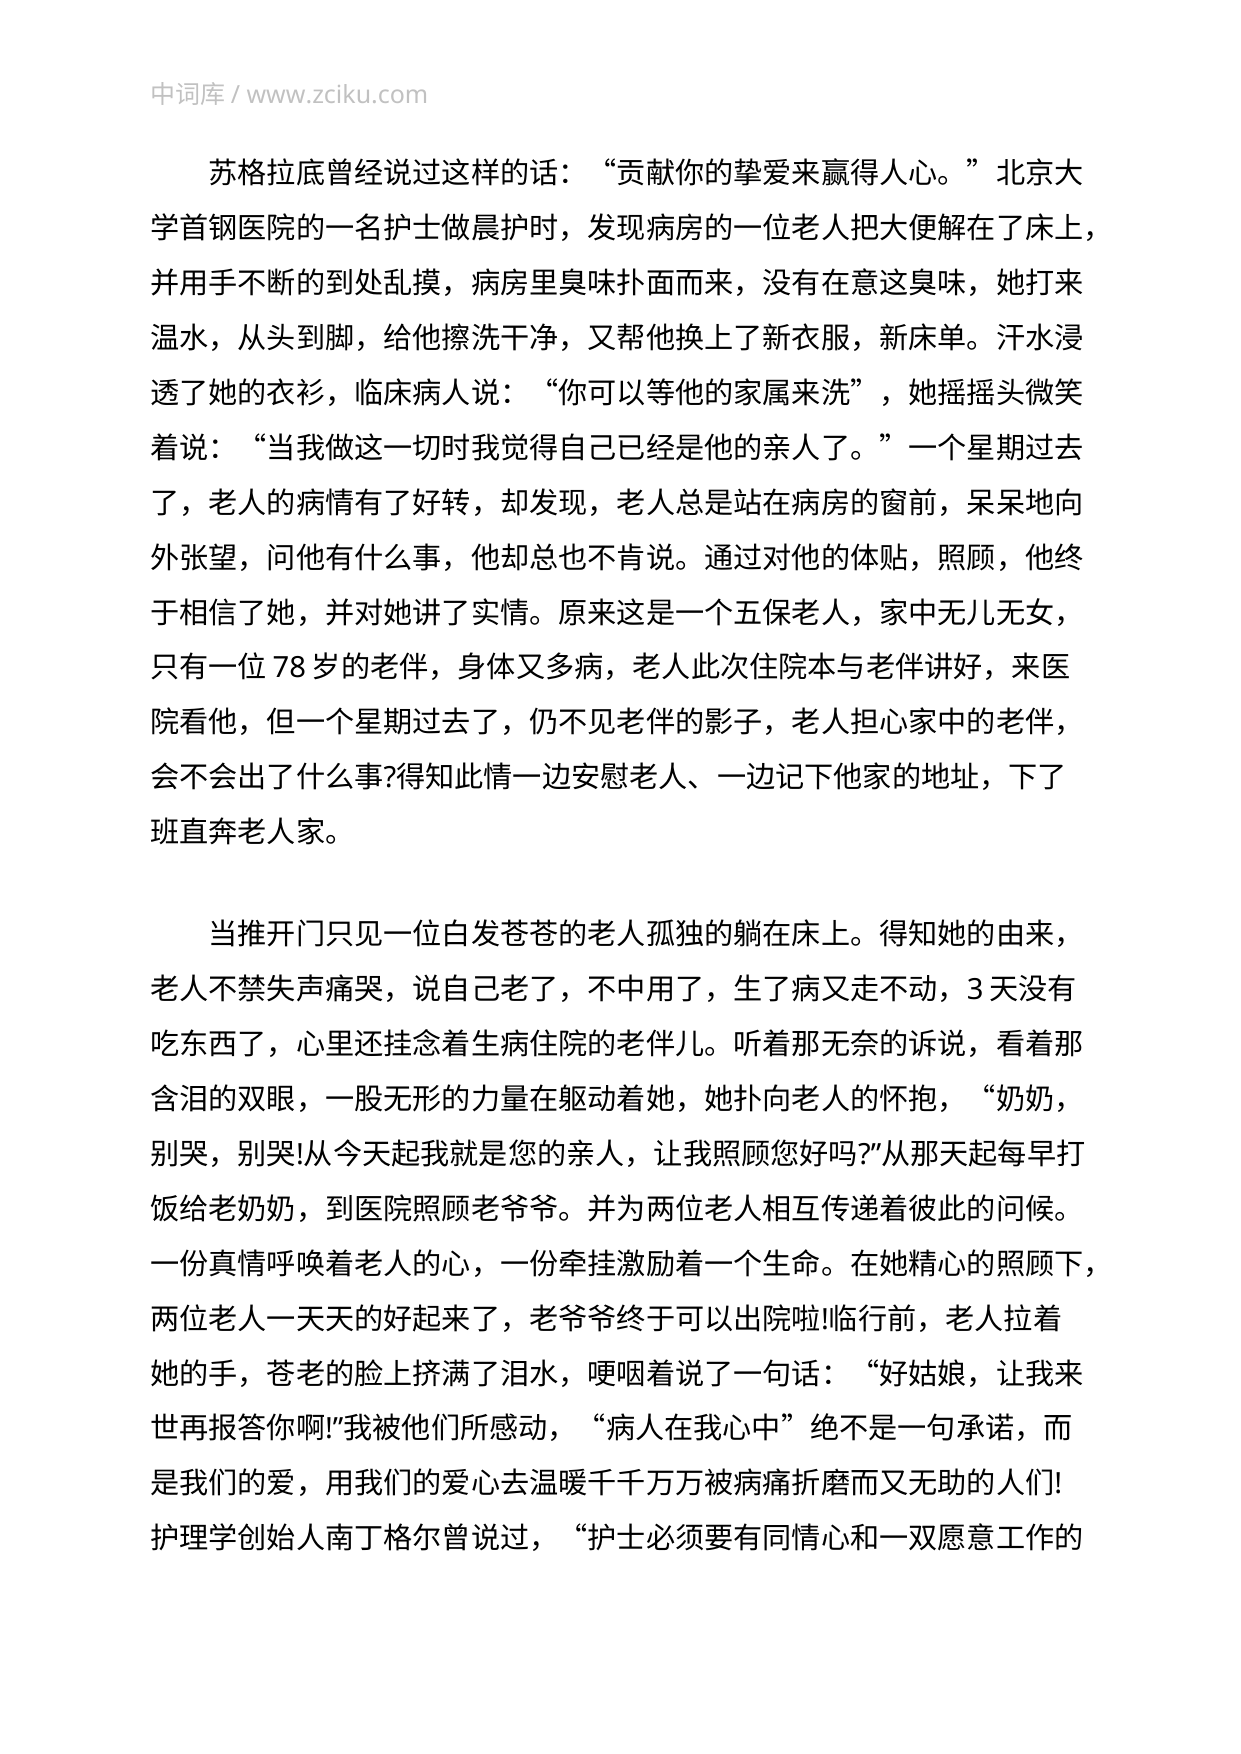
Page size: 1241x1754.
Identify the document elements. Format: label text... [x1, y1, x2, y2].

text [150, 911, 1090, 1557]
text 苏格拉底曾经说过这样的话：“贡献你的挚爱来赢得人心。”北京大学首钢医院的一名护士做晨护时，发现病房的一位老人把大便解在了床上，并用手不断的到处乱摸，病房里臭味扑面而来，没有在意这臭味，她打来温水，从头到脚，给他擦洗干净，又帮他换上了新衣服，新床单。汗水浸透了她的衣衫，临床病人说：“你可以等他的家属来洗”，她摇摇头微笑着说：“当我做这一切时我觉得自己已经是他的亲人了。”一个星期过去了，老人的病情有了好转，却发现，老人总是站在病房的窗前，呆呆地向外张望，问他有什么事，他却总也不肯说。通过对他的体贴，照顾，他终于相信了她，并对她讲了实情。原来这是一个五保老人，家中无儿无女，只有一位78岁的老伴，身体又多病，老人此次住院本与老伴讲好，来医院看他，但一个星期过去了，仍不见老伴的影子，老人担心家中的老伴，会不会出了什么事?得知此情一边安慰老人、一边记下他家的地址，下了班直奔老人家。 [150, 150, 1090, 851]
